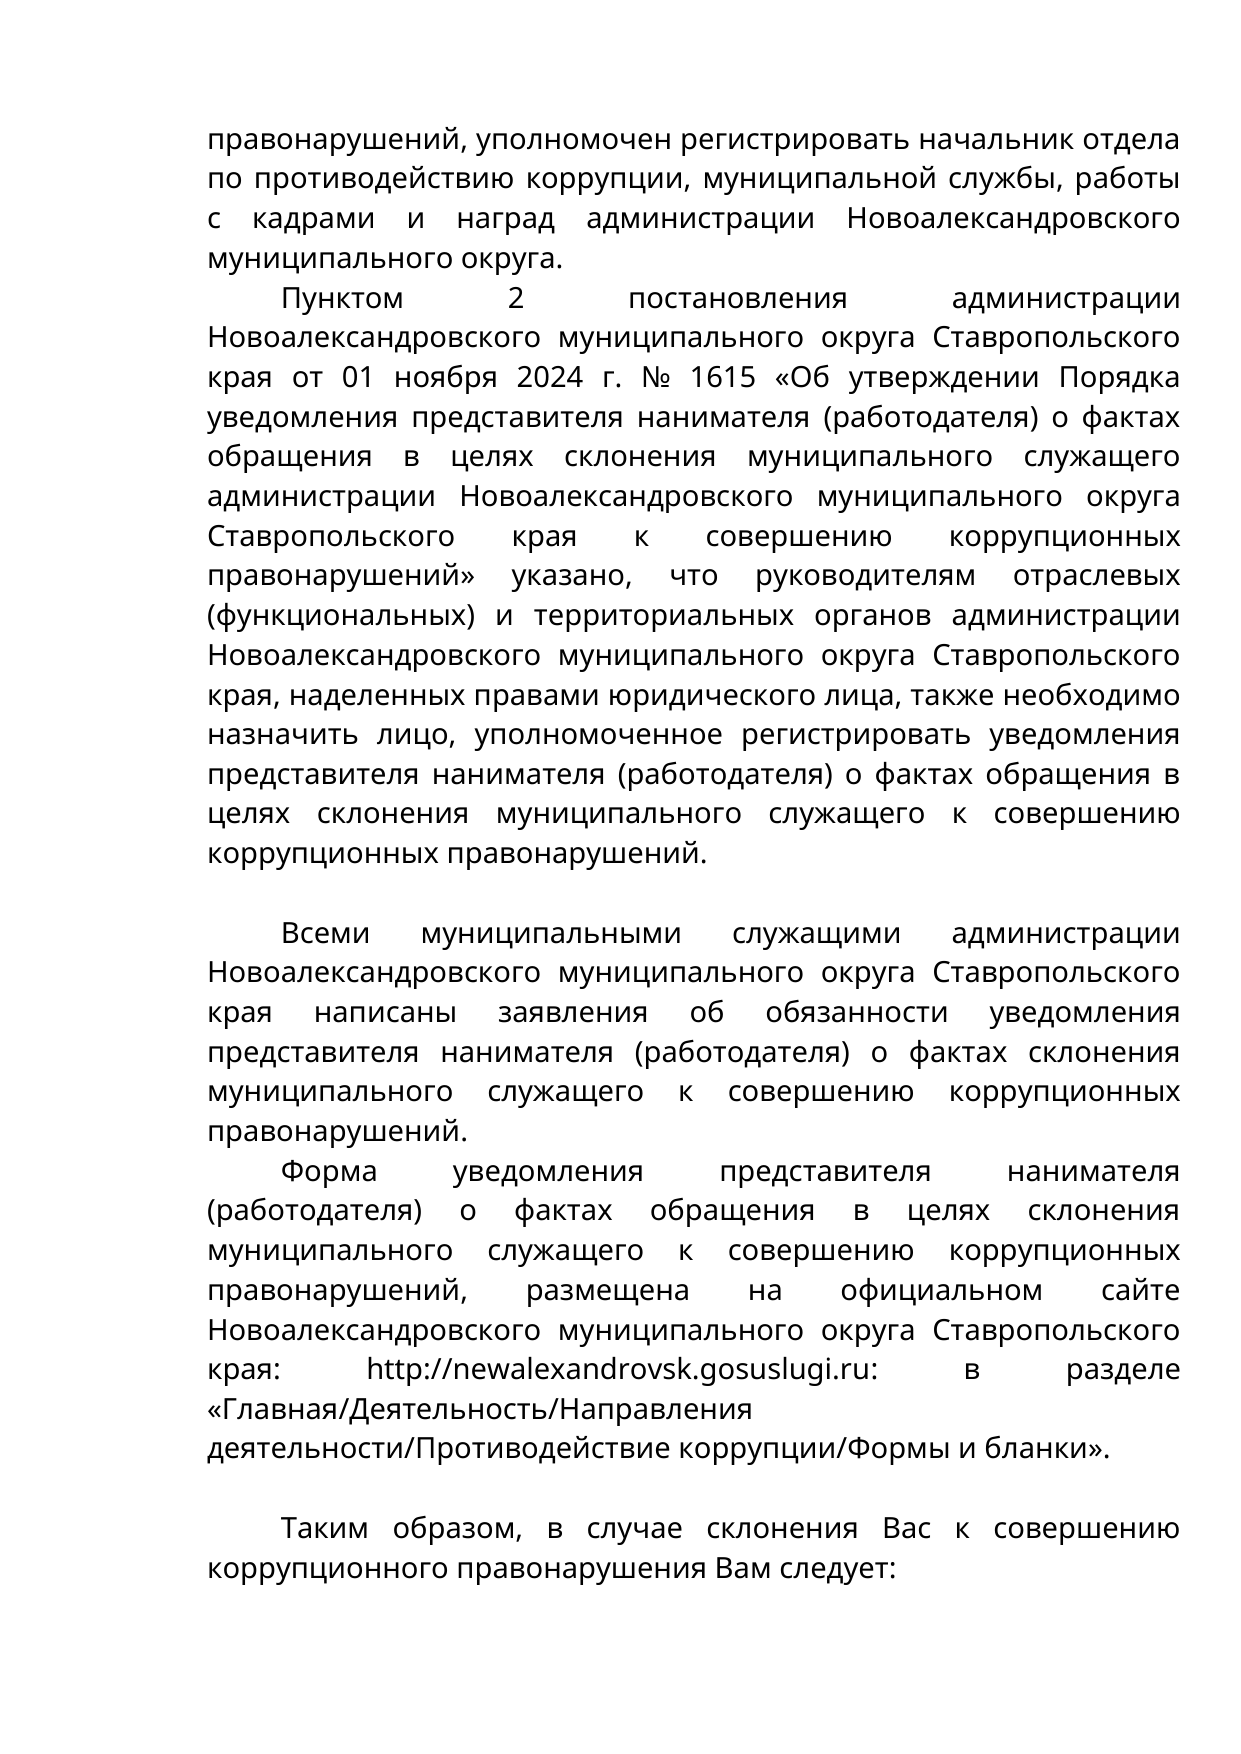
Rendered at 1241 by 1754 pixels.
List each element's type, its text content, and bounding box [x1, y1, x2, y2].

text Таким образом, в случае склонения Вас к совершению коррупционного правонарушения Вам следует: [207, 1507, 1181, 1587]
text Всеми муниципальными служащими администрации Новоалександровского муниципального округа Ставропольского края написаны заявления об обязанности уведомления представителя нанимателя (работодателя) о фактах склонения муниципального служащего к совершению коррупционных правонарушений. [207, 912, 1181, 1150]
text Пунктом 2 постановления администрации Новоалександровского муниципального округа Ставропольского края от 01 ноября 2024 г. № 1615 «Об утверждении Порядка уведомления представителя нанимателя (работодателя) о фактах обращения в целях склонения муниципального служащего администрации Новоалександровского муниципального округа Ставропольского края к совершению коррупционных правонарушений» указано, что руководителям отраслевых (функциональных) и территориальных органов администрации Новоалександровского муниципального округа Ставропольского края, наделенных правами юридического лица, также необходимо назначить лицо, уполномоченное регистрировать уведомления представителя нанимателя (работодателя) о фактах обращения в целях склонения муниципального служащего к совершению коррупционных правонарушений. [207, 277, 1181, 872]
text Форма уведомления представителя нанимателя (работодателя) о фактах обращения в целях склонения муниципального служащего к совершению коррупционных правонарушений, размещена на официальном сайте Новоалександровского муниципального округа Ставропольского края: http://newalexandrovsk.gosuslugi.ru: в разделе «Главная/Деятельность/Направления деятельности/Противодействие коррупции/Формы и бланки». [207, 1150, 1181, 1467]
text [207, 118, 1181, 277]
